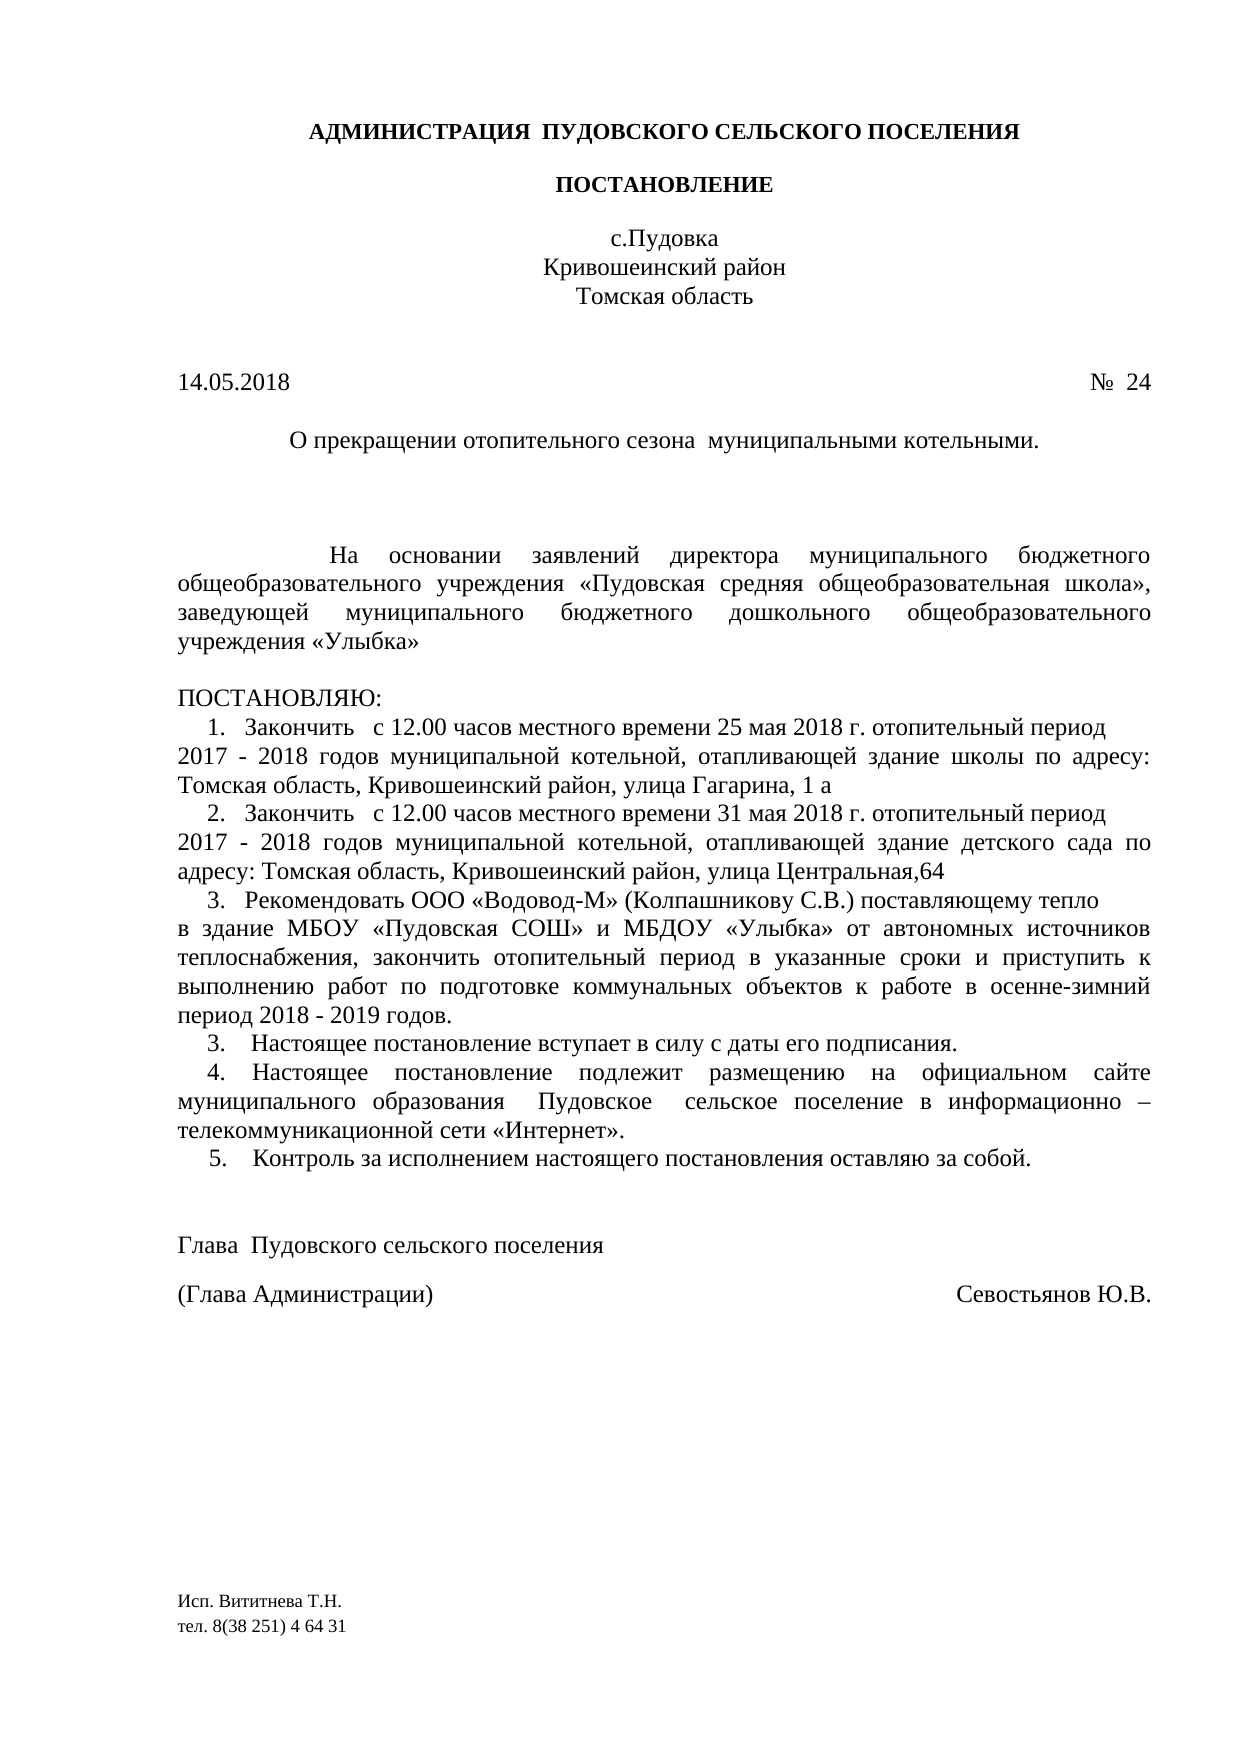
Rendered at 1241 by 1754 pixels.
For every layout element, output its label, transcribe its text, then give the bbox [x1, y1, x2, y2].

text ПОСТАНОВЛЕНИЕ [177, 171, 1152, 197]
table_header Глава Пудовского сельского поселения (Глава Администрации) [166, 1230, 664, 1378]
text Исп. Вититнева Т.Н. [177, 1590, 1152, 1611]
text О прекращении отопительного сезона муниципальными котельными. [177, 425, 1152, 453]
text в здание МБОУ «Пудовская СОШ» и МБДОУ «Улыбка» от автономных источников теплоснабжения, закончить отопительный период в указанные сроки и приступить к выполнению работ по подготовке коммунальных объектов к работе в осенне-зимний период 2018 - 2019 годов. [177, 913, 1152, 1028]
text с.Пудовка [177, 223, 1152, 252]
table_header Севостьянов Ю.В. [664, 1230, 1163, 1378]
text ПОСТАНОВЛЯЮ: [177, 683, 1152, 712]
text Кривошеинский район [177, 252, 1152, 281]
list Рекомендовать ООО «Водовод-М» (Колпашникову С.В.) поставляющему тепло [207, 885, 1152, 913]
text АДМИНИСТРАЦИЯ ПУДОВСКОГО СЕЛЬСКОГО ПОСЕЛЕНИЯ [177, 118, 1152, 144]
text 3. Настоящее постановление вступает в силу с даты его подписания. [177, 1028, 1152, 1057]
text 2017 - 2018 годов муниципальной котельной, отапливающей здание школы по адресу: Томская область, Кривошеинский район, улица Гагарина, 1 а [177, 741, 1152, 798]
text 14.05.2018 № 24 [177, 367, 1152, 396]
list Закончить с 12.00 часов местного времени 25 мая 2018 г. отопительный период [207, 712, 1152, 741]
text 5. Контроль за исполнением настоящего постановления оставляю за собой. [177, 1143, 1152, 1172]
text На основании заявлений директора муниципального бюджетного общеобразовательного учреждения «Пудовская средняя общеобразовательная школа», заведующей муниципального бюджетного дошкольного общеобразовательного учреждения «Улыбка» [177, 540, 1152, 655]
text 4. Настоящее постановление подлежит размещению на официальном сайте муниципального образования Пудовское сельское поселение в информационно – телекоммуникационной сети «Интернет». [177, 1057, 1152, 1143]
text Томская область [177, 281, 1152, 310]
text 2017 - 2018 годов муниципальной котельной, отапливающей здание детского сада по адресу: Томская область, Кривошеинский район, улица Центральная,64 [177, 827, 1152, 885]
list Закончить с 12.00 часов местного времени 31 мая 2018 г. отопительный период [207, 798, 1152, 827]
text тел. 8(38 251) 4 64 31 [177, 1615, 1152, 1636]
